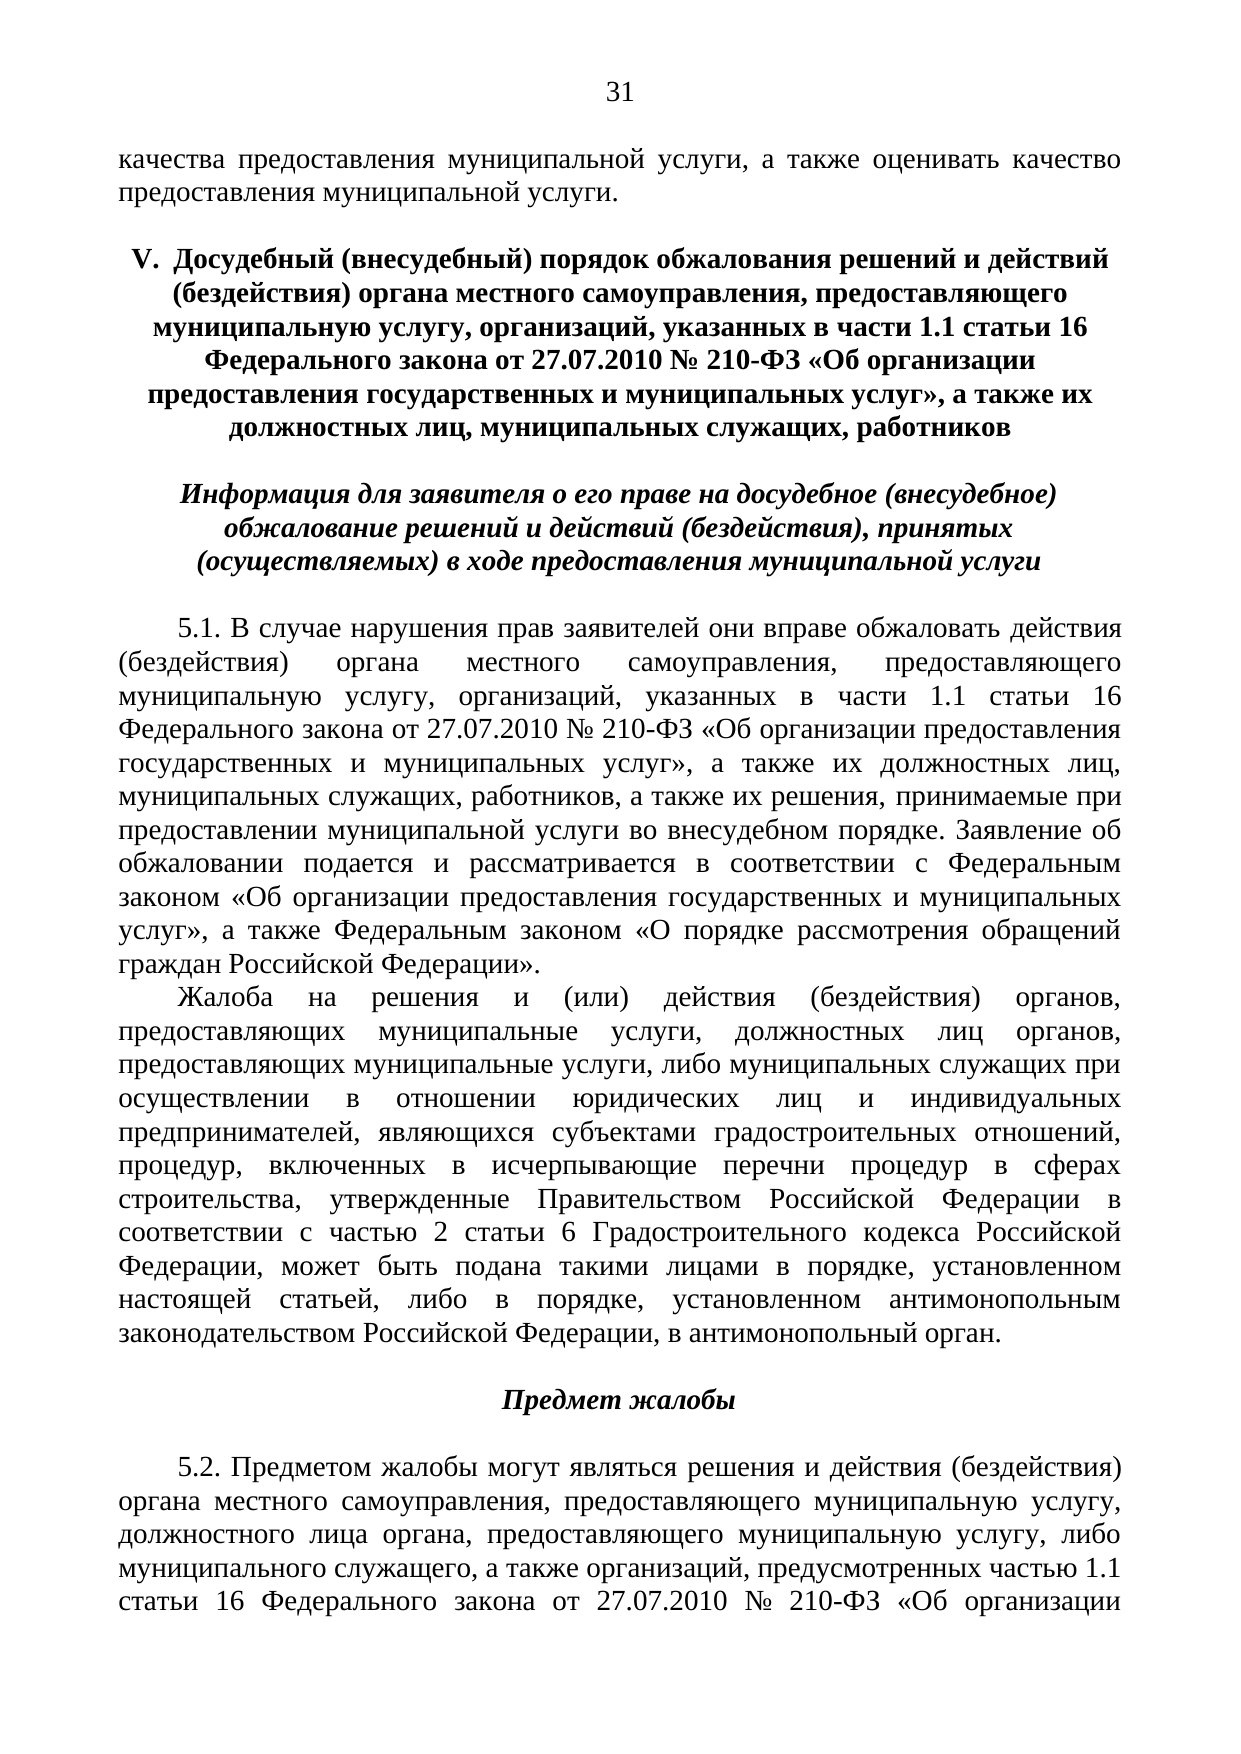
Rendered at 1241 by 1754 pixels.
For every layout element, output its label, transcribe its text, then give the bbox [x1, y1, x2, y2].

text Предмет жалобы [118, 1382, 1122, 1416]
text Жалоба на решения и (или) действия (бездействия) органов, предоставляющих муниципальные услуги, должностных лиц органов, предоставляющих муниципальные услуги, либо муниципальных служащих при осуществлении в отношении юридических лиц и индивидуальных предпринимателей, являющихся субъектами градостроительных отношений, процедур, включенных в исчерпывающие перечни процедур в сферах строительства, утвержденные Правительством Российской Федерации в соответствии с частью 2 статьи 6 Градостроительного кодекса Российской Федерации, может быть подана такими лицами в порядке, установленном настоящей статьей, либо в порядке, установленном антимонопольным законодательством Российской Федерации, в антимонопольный орган. [118, 979, 1122, 1348]
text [118, 141, 1122, 208]
text 5.1. В случае нарушения прав заявителей они вправе обжаловать действия (бездействия) органа местного самоуправления, предоставляющего муниципальную услугу, организаций, указанных в части 1.1 статьи 16 Федерального закона от 27.07.2010 № 210-ФЗ «Об организации предоставления государственных и муниципальных услуг», а также их должностных лиц, муниципальных служащих, работников, а также их решения, принимаемые при предоставлении муниципальной услуги во внесудебном порядке. Заявление об обжаловании подается и рассматривается в соответствии с Федеральным законом «Об организации предоставления государственных и муниципальных услуг», а также Федеральным законом «О порядке рассмотрения обращений граждан Российской Федерации». [118, 611, 1122, 979]
text Информация для заявителя о его праве на досудебное (внесудебное) обжалование решений и действий (бездействия), принятых (осуществляемых) в ходе предоставления муниципальной услуги [118, 476, 1122, 577]
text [118, 1449, 1122, 1617]
text V. Досудебный (внесудебный) порядок обжалования решений и действий (бездействия) органа местного самоуправления, предоставляющего муниципальную услугу, организаций, указанных в части 1.1 статьи 16 Федерального закона от 27.07.2010 № 210-ФЗ «Об организации предоставления государственных и муниципальных услуг», а также их должностных лиц, муниципальных служащих, работников [118, 242, 1122, 443]
